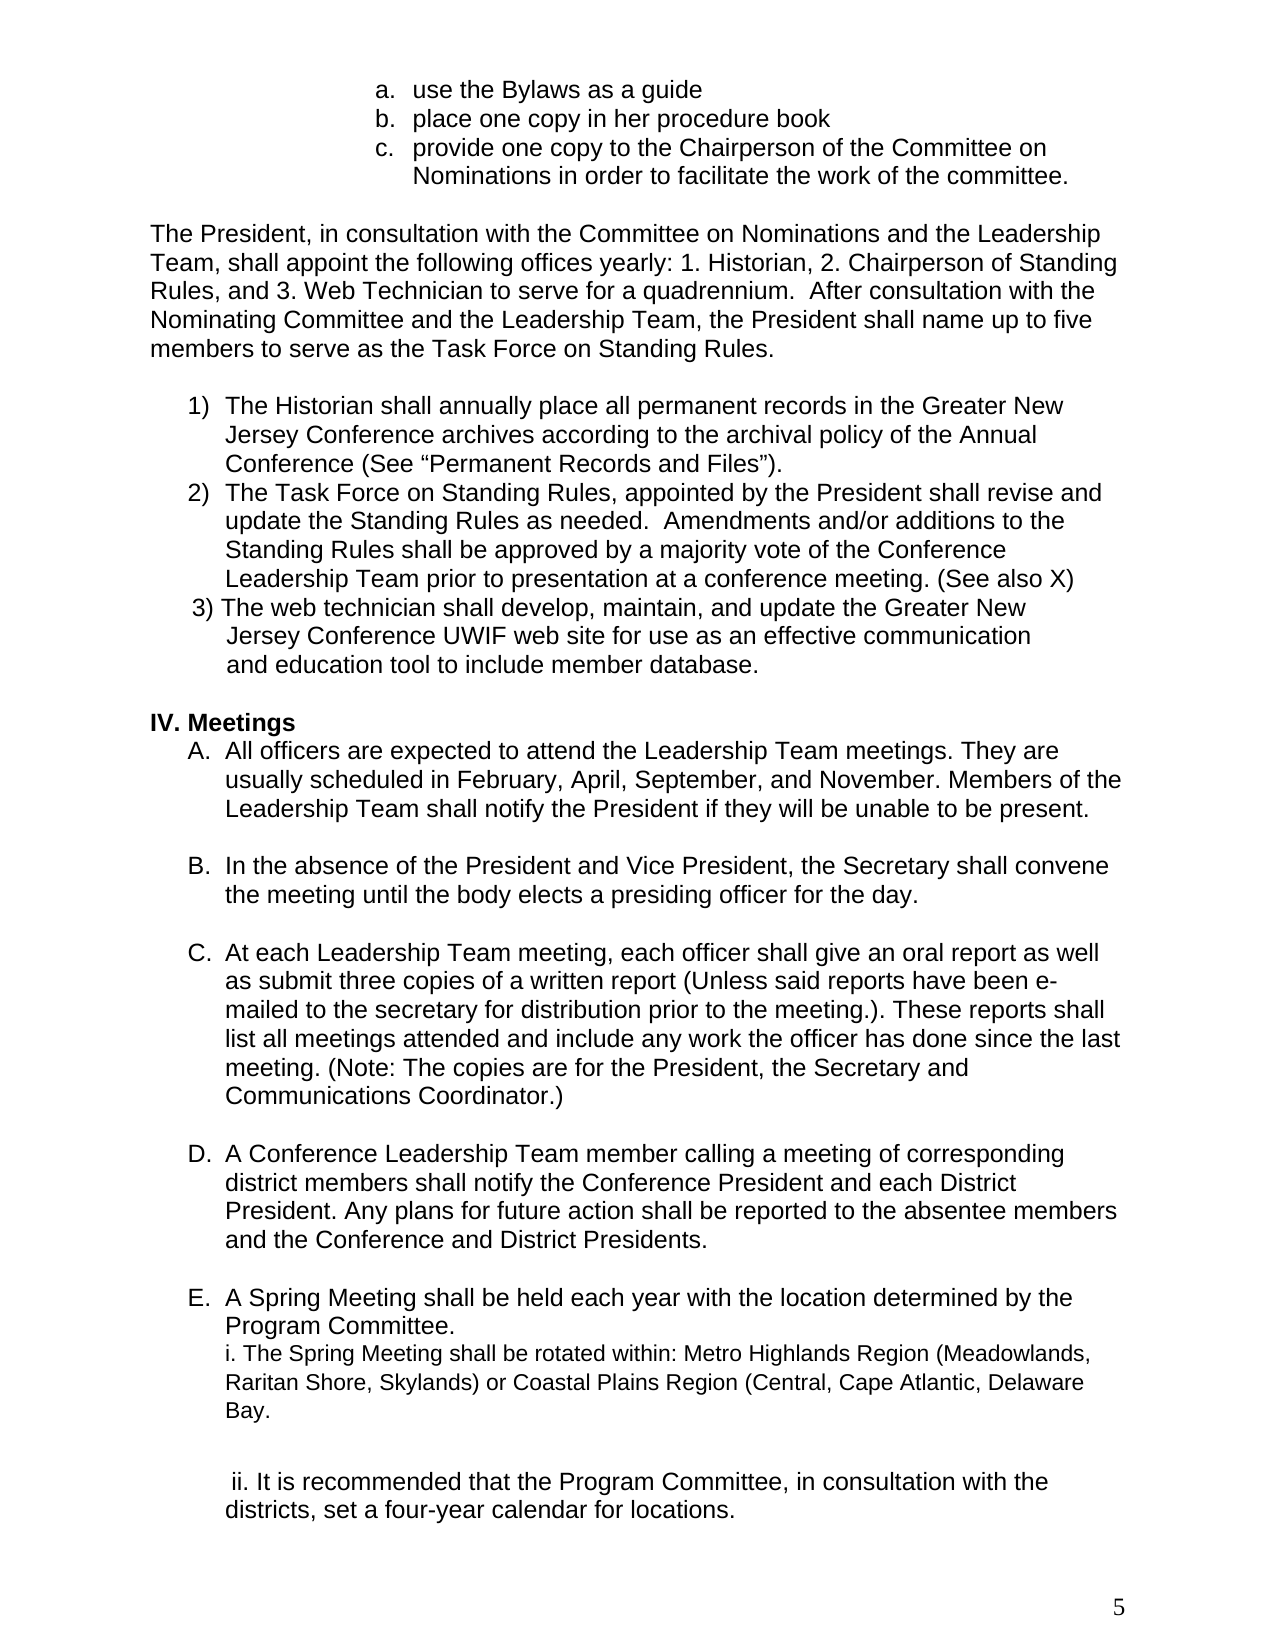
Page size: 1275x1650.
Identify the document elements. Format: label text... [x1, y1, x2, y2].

text c. provide one copy to the Chairperson of the Committee on Nominations in order to facilitate the work of the committee. [375, 132, 1125, 190]
list i. The Spring Meeting shall be rotated within: Metro Highlands Region (Meadowlands, Raritan Shore, Skylands) or Coastal Plains Region (Central, Cape Atlantic, Delaware Bay. [225, 1340, 1125, 1423]
text E. A Spring Meeting shall be held each year with the location determined by the Program Committee. [187, 1282, 1125, 1340]
text b. place one copy in her procedure book [375, 104, 1125, 132]
text The President, in consultation with the Committee on Nominations and the Leadership Team, shall appoint the following offices yearly: 1. Historian, 2. Chairperson of Standing Rules, and 3. Web Technician to serve for a quadrennium. After consultation with the Nominating Committee and the Leadership Team, the President shall name up to five members to serve as the Task Force on Standing Rules. [150, 219, 1125, 362]
list All officers are expected to attend the Leadership Team meetings. They are usually scheduled in February, April, September, and November. Members of the Leadership Team shall notify the President if they will be unable to be present. [187, 736, 1125, 822]
text ii. It is recommended that the Program Committee, in consultation with the districts, set a four-year calendar for locations. [225, 1467, 1125, 1524]
text and education tool to include member database. [150, 650, 1125, 679]
text 1) The Historian shall annually place all permanent records in the Greater New Jersey Conference archives according to the archival policy of the Annual Conference (See “Permanent Records and Files”). [187, 391, 1125, 477]
text 2) The Task Force on Standing Rules, appointed by the President shall revise and update the Standing Rules as needed. Amendments and/or additions to the Standing Rules shall be approved by a majority vote of the Conference Leadership Team prior to presentation at a conference meeting. (See also X) [187, 477, 1125, 592]
text Jersey Conference UWIF web site for use as an effective communication [150, 621, 1125, 650]
text C. At each Leadership Team meeting, each officer shall give an oral report as well as submit three copies of a written report (Unless said reports have been e-mailed to the secretary for distribution prior to the meeting.). These reports shall list all meetings attended and include any work the officer has done since the last meeting. (Note: The copies are for the President, the Secretary and Communications Coordinator.) [187, 937, 1125, 1110]
text 3) The web technician shall develop, maintain, and update the Greater New [150, 592, 1125, 621]
text a. use the Bylaws as a guide [375, 75, 1125, 104]
text D. A Conference Leadership Team member calling a meeting of corresponding district members shall notify the Conference President and each District President. Any plans for future action shall be reported to the absentee members and the Conference and District Presidents. [187, 1139, 1125, 1254]
text IV. Meetings [112, 707, 1125, 736]
text B. In the absence of the President and Vice President, the Secretary shall convene the meeting until the body elects a presiding officer for the day. [187, 851, 1125, 909]
